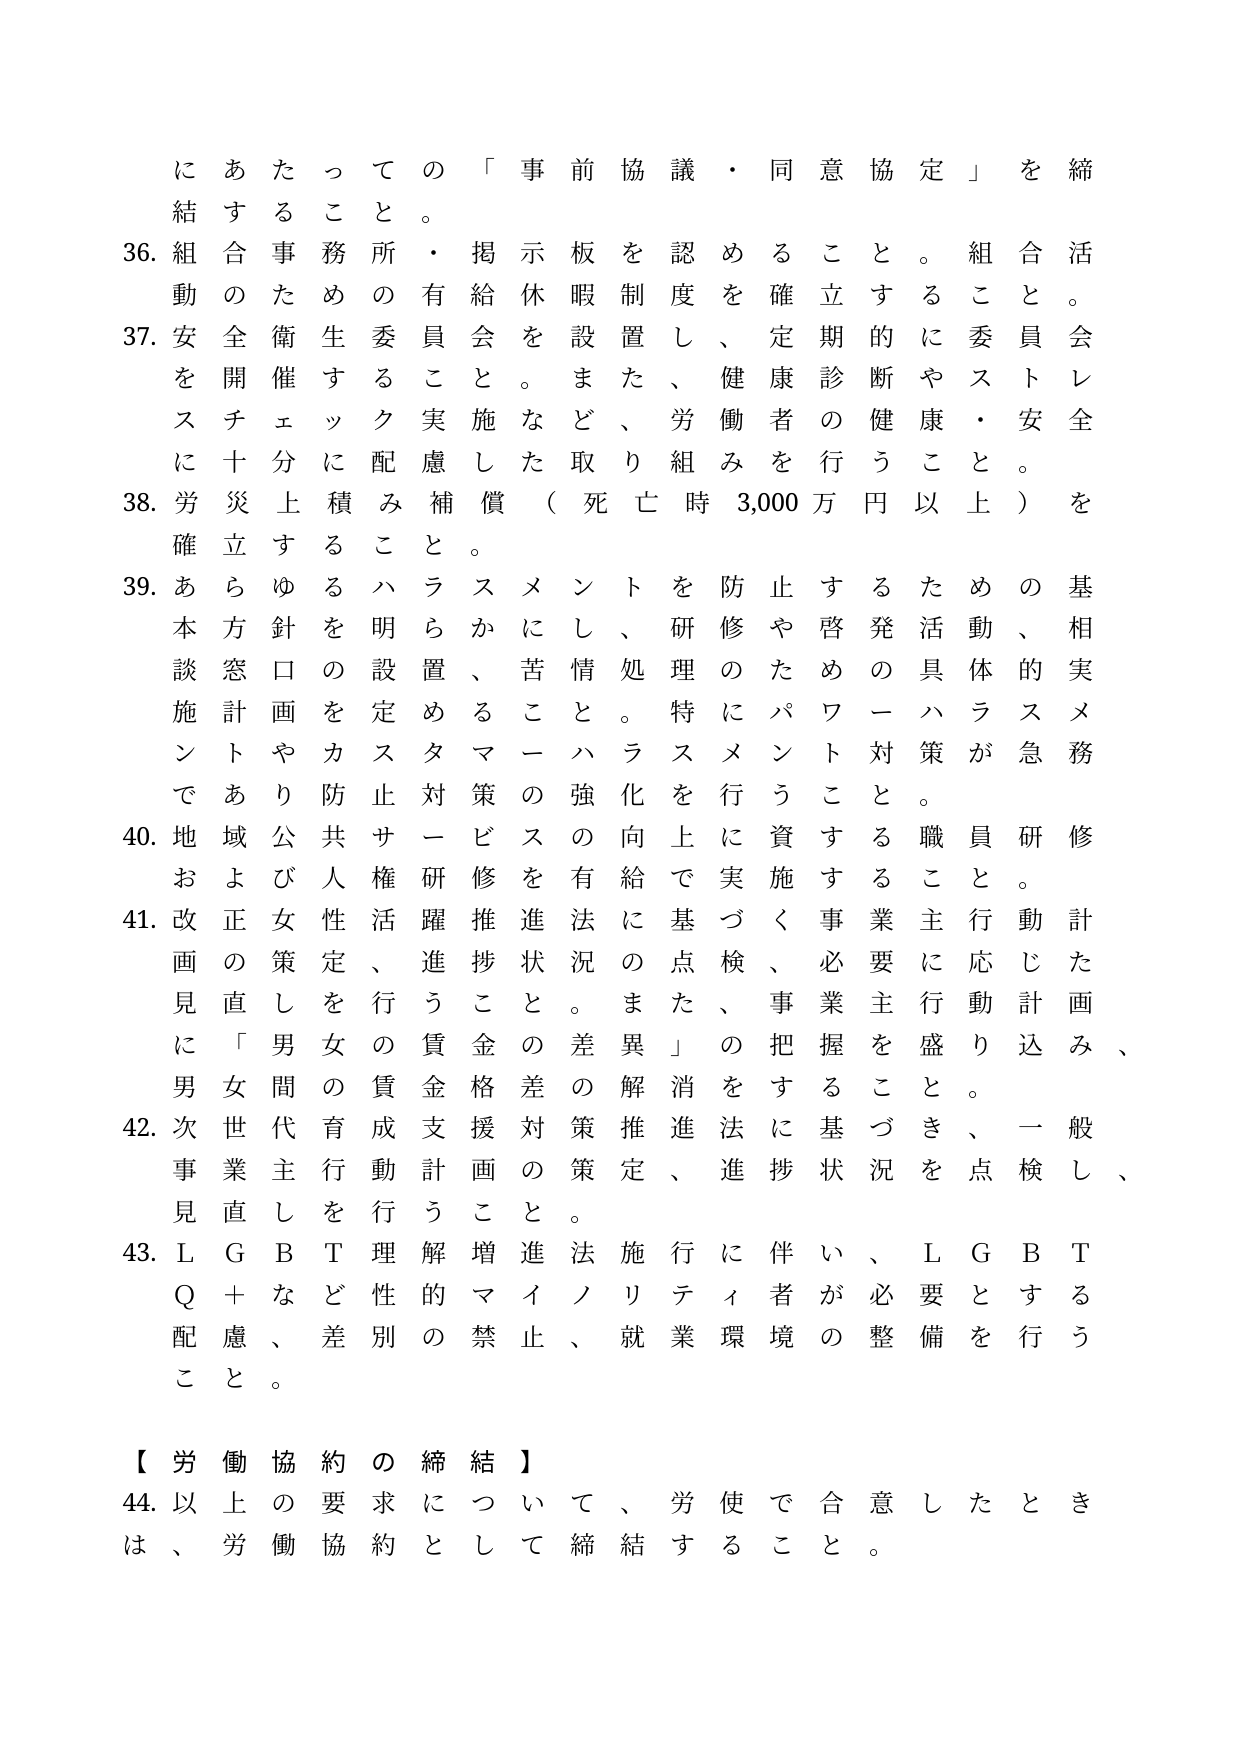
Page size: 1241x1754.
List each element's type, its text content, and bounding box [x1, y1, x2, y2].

text 38. 労災上積み補償（死亡時3,000万円以上）を確立すること。 [122, 481, 1118, 564]
text 44. 以上の要求について、労使で合意したときは、労働協約として締結すること。 [122, 1481, 1118, 1564]
text 41. 改正女性活躍推進法に基づく事業主行動計画の策定、進捗状況の点検、必要に応じた見直しを行うこと。また、事業主行動計画に「男女の賃金の差異」の把握を盛り込み、男女間の賃金格差の解消をすること。 [122, 898, 1118, 1106]
text 36. 組合事務所・掲示板を認めること。組合活動のための有給休暇制度を確立すること。 [122, 231, 1118, 314]
text 42. 次世代育成支援対策推進法に基づき、一般事業主行動計画の策定、進捗状況を点検し、見直しを行うこと。 [122, 1106, 1118, 1231]
text 【労働協約の締結】 [122, 1439, 1118, 1481]
text 39. あらゆるハラスメントを防止するための基本方針を明らかにし、研修や啓発活動、相談窓口の設置、苦情処理のための具体的実施計画を定めること。特にパワーハラスメントやカスタマーハラスメント対策が急務であり防止対策の強化を行うこと。 [122, 564, 1118, 814]
text 40. 地域公共サービスの向上に資する職員研修および人権研修を有給で実施すること。 [122, 814, 1118, 898]
text 37. 安全衛生委員会を設置し、定期的に委員会を開催すること。また、健康診断やストレスチェック実施など、労働者の健康・安全に十分に配慮した取り組みを行うこと。 [122, 314, 1118, 481]
text 43. ＬＧＢＴ理解増進法施行に伴い、ＬＧＢＴＱ＋など性的マイノリティ者が必要とする配慮、差別の禁止、就業環境の整備を行うこと。 [122, 1231, 1118, 1398]
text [122, 148, 1118, 231]
